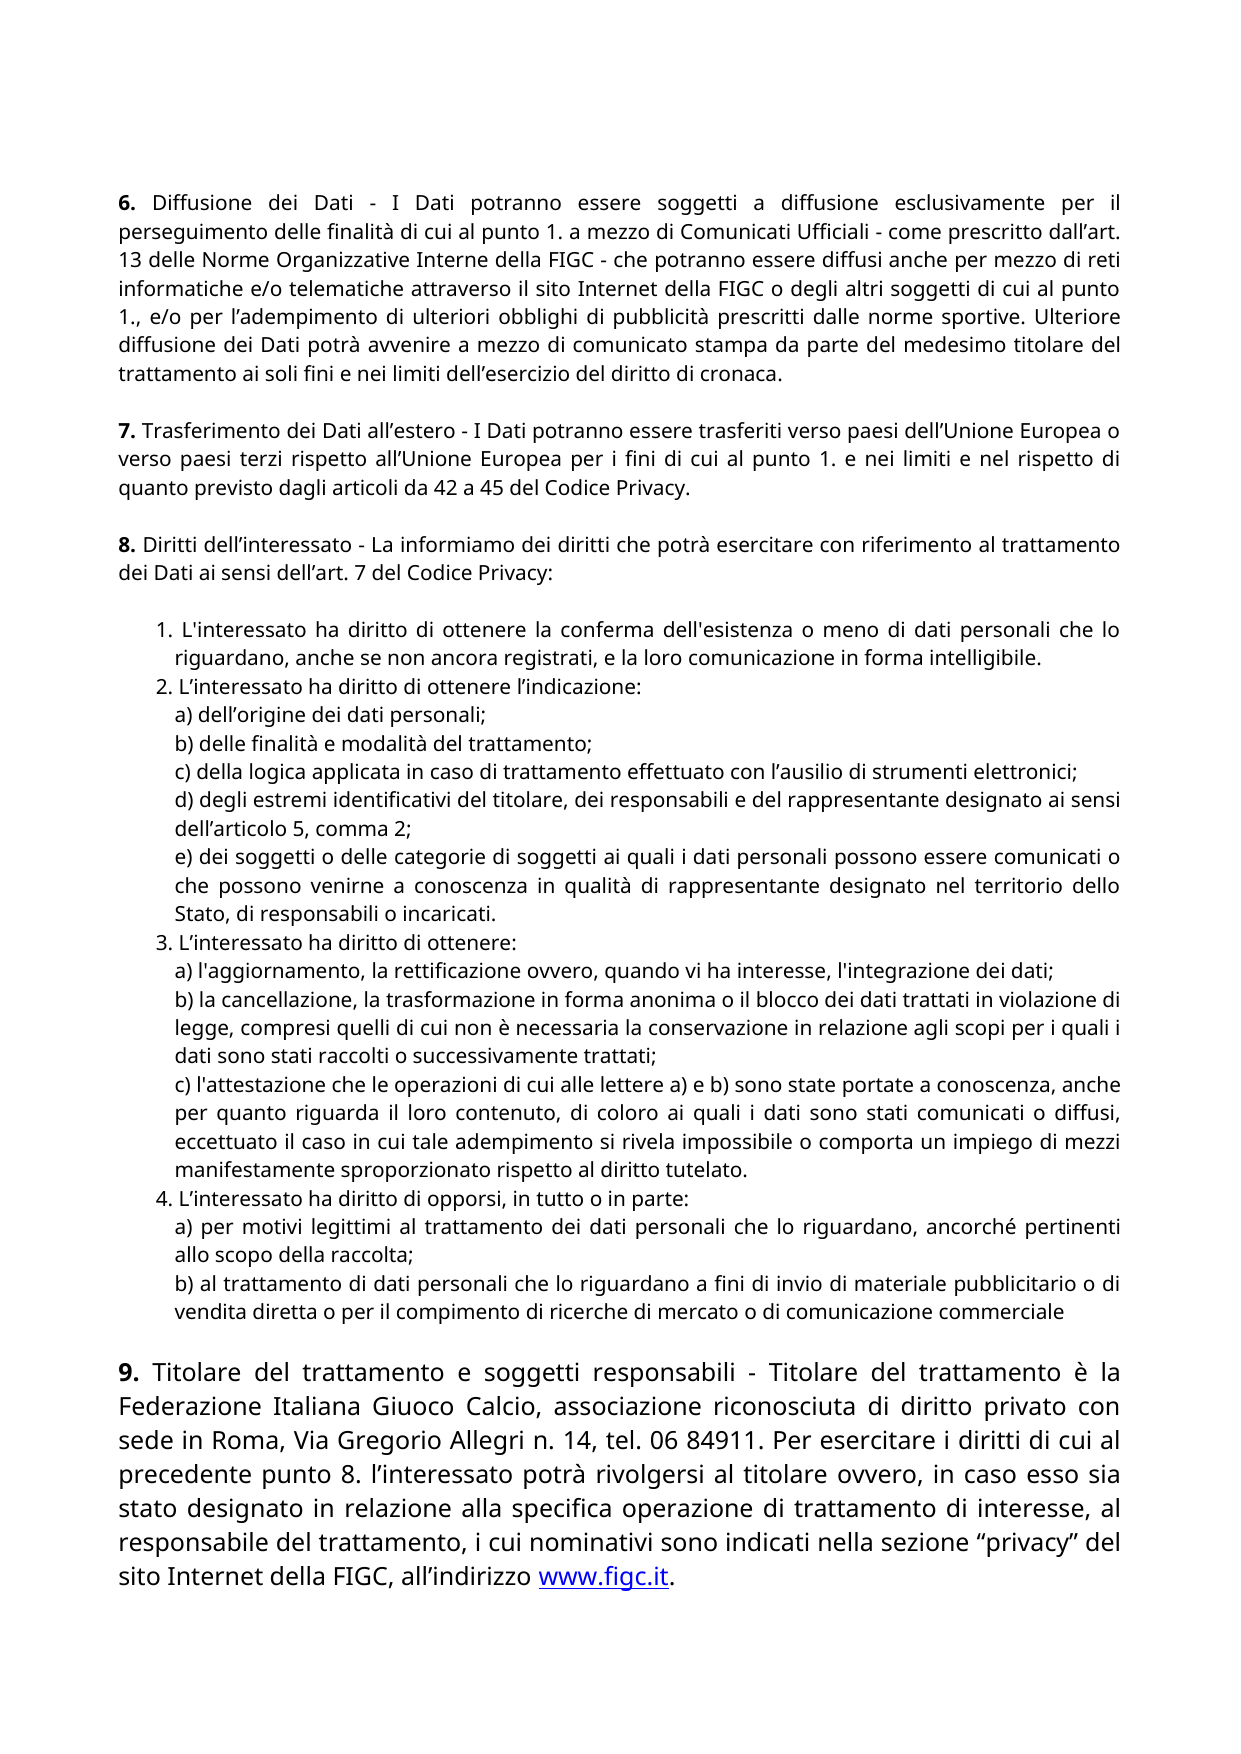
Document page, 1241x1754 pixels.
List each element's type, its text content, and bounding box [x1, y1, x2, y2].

text 1. L'interessato ha diritto di ottenere la conferma dell'esistenza o meno di dati personali che lo riguardano, anche se non ancora registrati, e la loro comunicazione in forma intelligibile. [156, 615, 1122, 672]
text a) dell’origine dei dati personali; [174, 700, 1122, 729]
text 3. L’interessato ha diritto di ottenere: [156, 928, 1122, 956]
text a) per motivi legittimi al trattamento dei dati personali che lo riguardano, ancorché pertinenti allo scopo della raccolta; [174, 1212, 1122, 1269]
text 6. Diffusione dei Dati - I Dati potranno essere soggetti a diffusione esclusivamente per il perseguimento delle finalità di cui al punto 1. a mezzo di Comunicati Ufficiali - come prescritto dall’art. 13 delle Norme Organizzative Interne della FIGC - che potranno essere diffusi anche per mezzo di reti informatiche e/o telematiche attraverso il sito Internet della FIGC o degli altri soggetti di cui al punto 1., e/o per l’adempimento di ulteriori obblighi di pubblicità prescritti dalle norme sportive. Ulteriore diffusione dei Dati potrà avvenire a mezzo di comunicato stampa da parte del medesimo titolare del trattamento ai soli fini e nei limiti dell’esercizio del diritto di cronaca. [118, 188, 1122, 387]
text 7. Trasferimento dei Dati all’estero - I Dati potranno essere trasferiti verso paesi dell’Unione Europea o verso paesi terzi rispetto all’Unione Europea per i fini di cui al punto 1. e nei limiti e nel rispetto di quanto previsto dagli articoli da 42 a 45 del Codice Privacy. [118, 416, 1122, 501]
text e) dei soggetti o delle categorie di soggetti ai quali i dati personali possono essere comunicati o che possono venirne a conoscenza in qualità di rappresentante designato nel territorio dello Stato, di responsabili o incaricati. [174, 842, 1122, 928]
text 4. L’interessato ha diritto di opporsi, in tutto o in parte: [156, 1184, 1122, 1212]
text b) la cancellazione, la trasformazione in forma anonima o il blocco dei dati trattati in violazione di legge, compresi quelli di cui non è necessaria la conservazione in relazione agli scopi per i quali i dati sono stati raccolti o successivamente trattati; [174, 985, 1122, 1070]
text 2. L’interessato ha diritto di ottenere l’indicazione: [156, 672, 1122, 700]
text d) degli estremi identificativi del titolare, dei responsabili e del rappresentante designato ai sensi dell’articolo 5, comma 2; [174, 786, 1122, 842]
text 9. Titolare del trattamento e soggetti responsabili - Titolare del trattamento è la Federazione Italiana Giuoco Calcio, associazione riconosciuta di diritto privato con sede in Roma, Via Gregorio Allegri n. 14, tel. 06 84911. Per esercitare i diritti di cui al precedente punto 8. l’interessato potrà rivolgersi al titolare ovvero, in caso esso sia stato designato in relazione alla specifica operazione di trattamento di interesse, al responsabile del trattamento, i cui nominativi sono indicati nella sezione “privacy” del sito Internet della FIGC, all’indirizzo www.figc.it. [118, 1354, 1122, 1593]
text b) al trattamento di dati personali che lo riguardano a fini di invio di materiale pubblicitario o di vendita diretta o per il compimento di ricerche di mercato o di comunicazione commerciale [174, 1269, 1122, 1326]
text a) l'aggiornamento, la rettificazione ovvero, quando vi ha interesse, l'integrazione dei dati; [174, 956, 1122, 985]
text 8. Diritti dell’interessato - La informiamo dei diritti che potrà esercitare con riferimento al trattamento dei Dati ai sensi dell’art. 7 del Codice Privacy: [118, 530, 1122, 587]
text c) l'attestazione che le operazioni di cui alle lettere a) e b) sono state portate a conoscenza, anche per quanto riguarda il loro contenuto, di coloro ai quali i dati sono stati comunicati o diffusi, eccettuato il caso in cui tale adempimento si rivela impossibile o comporta un impiego di mezzi manifestamente sproporzionato rispetto al diritto tutelato. [174, 1070, 1122, 1184]
text b) delle finalità e modalità del trattamento; [174, 729, 1122, 757]
text c) della logica applicata in caso di trattamento effettuato con l’ausilio di strumenti elettronici; [174, 757, 1122, 786]
